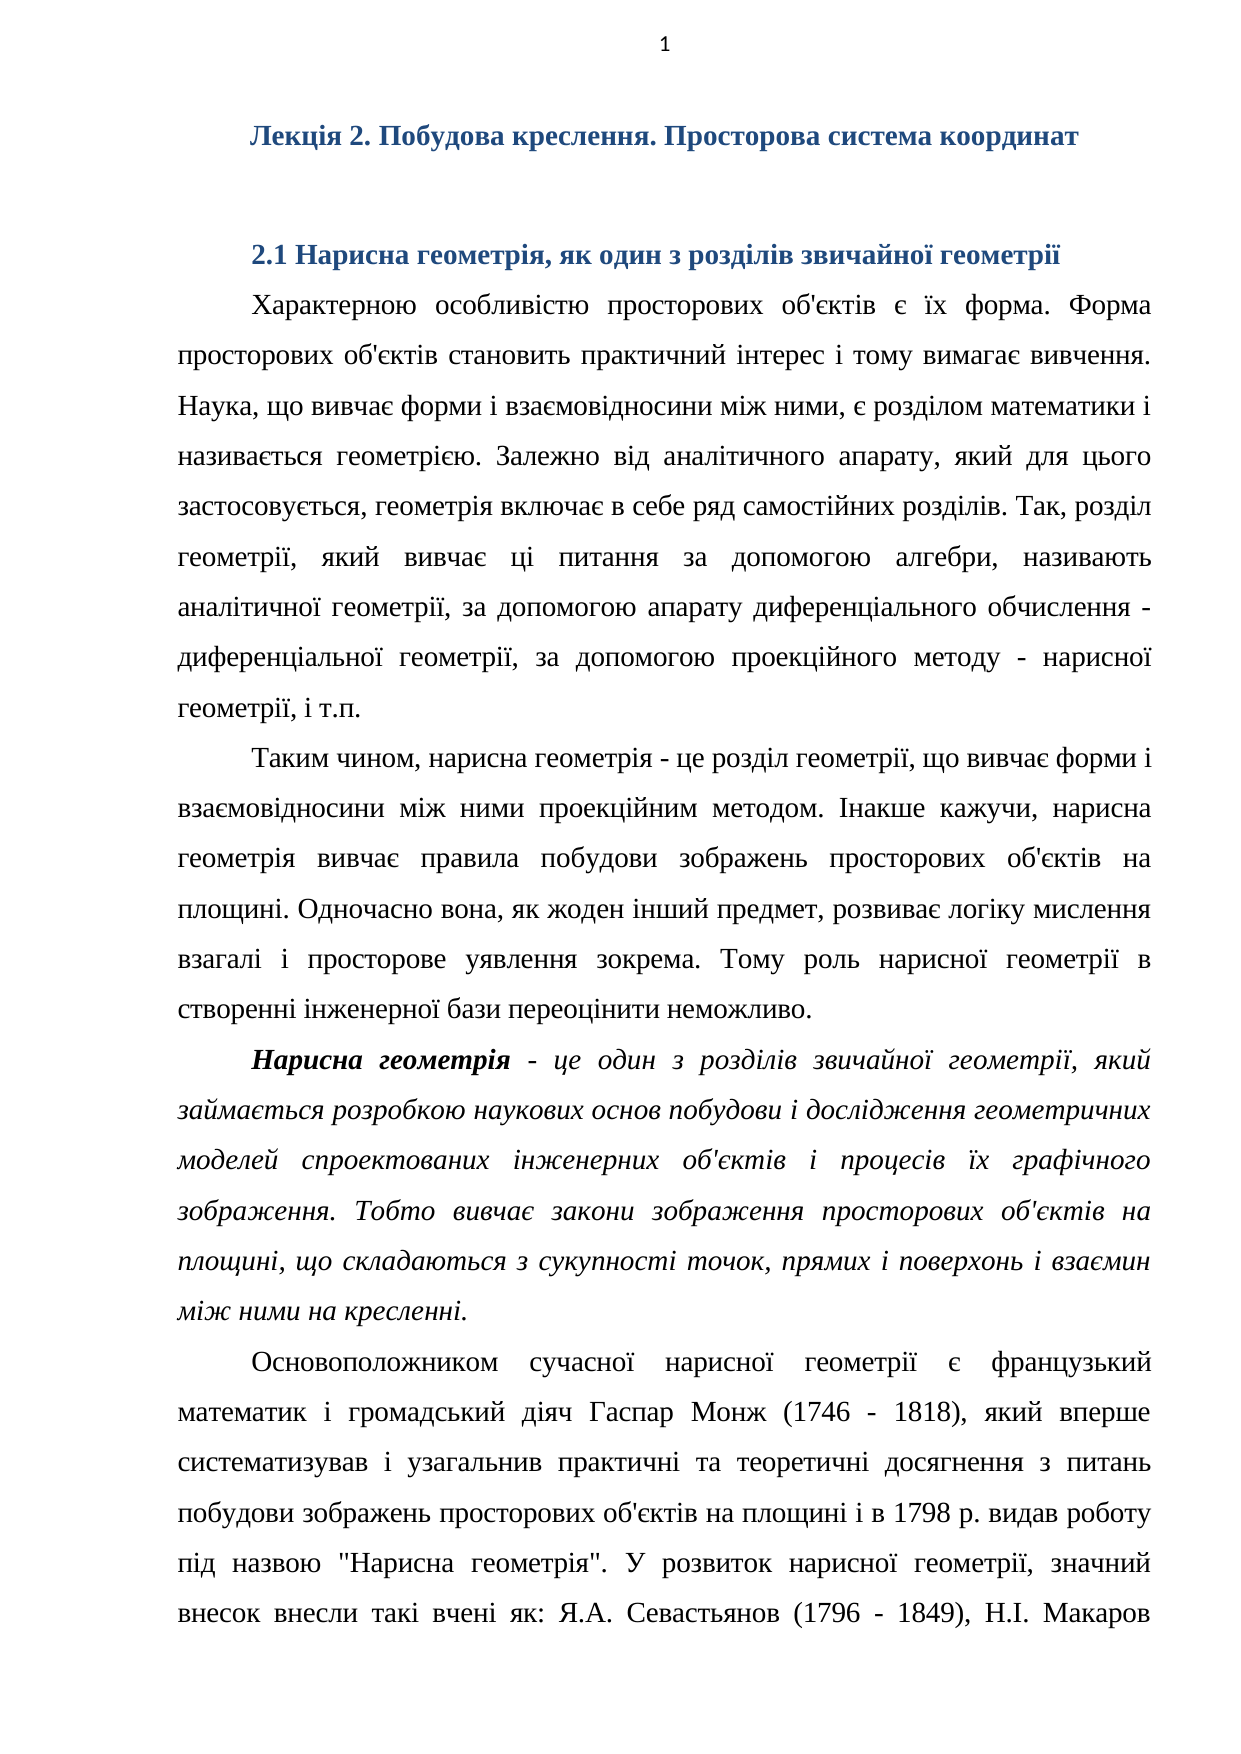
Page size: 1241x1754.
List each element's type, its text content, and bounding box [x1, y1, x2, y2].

text Таким чином, нарисна геометрія - це розділ геометрії, що вивчає форми і взаємовідносини між ними проекційним методом. Інакше кажучи, нарисна геометрія вивчає правила побудови зображень просторових об'єктів на площині. Одночасно вона, як жоден інший предмет, розвиває логіку мислення взагалі і просторове уявлення зокрема. Тому роль нарисної геометрії в створенні інженерної бази переоцінити неможливо. [177, 740, 1152, 1025]
text 2.1 Нарисна геометрія, як один з розділів звичайної геометрії [177, 237, 1152, 270]
text Характерною особливістю просторових об'єктів є їх форма. Форма просторових об'єктів становить практичний інтерес і тому вимагає вивчення. Наука, що вивчає форми і взаємовідносини між ними, є розділом математики і називається геометрією. Залежно від аналітичного апарату, який для цього застосовується, геометрія включає в себе ряд самостійних розділів. Так, розділ геометрії, який вивчає ці питання за допомогою алгебри, називають аналітичної геометрії, за допомогою апарату диференціального обчислення - диференціальної геометрії, за допомогою проекційного методу - нарисної геометрії, і т.п. [177, 287, 1152, 723]
text Лекція 2. Побудова креслення. Просторова система координат [177, 118, 1152, 152]
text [177, 1344, 1152, 1629]
text Нарисна геометрія - це один з розділів звичайної геометрії, який займається розробкою наукових основ побудови і дослідження геометричних моделей спроектованих інженерних об'єктів і процесів їх графічного зображення. Тобто вивчає закони зображення просторових об'єктів на площині, що складаються з сукупності точок, прямих і поверхонь і взаємин між ними на кресленні. [177, 1042, 1152, 1327]
